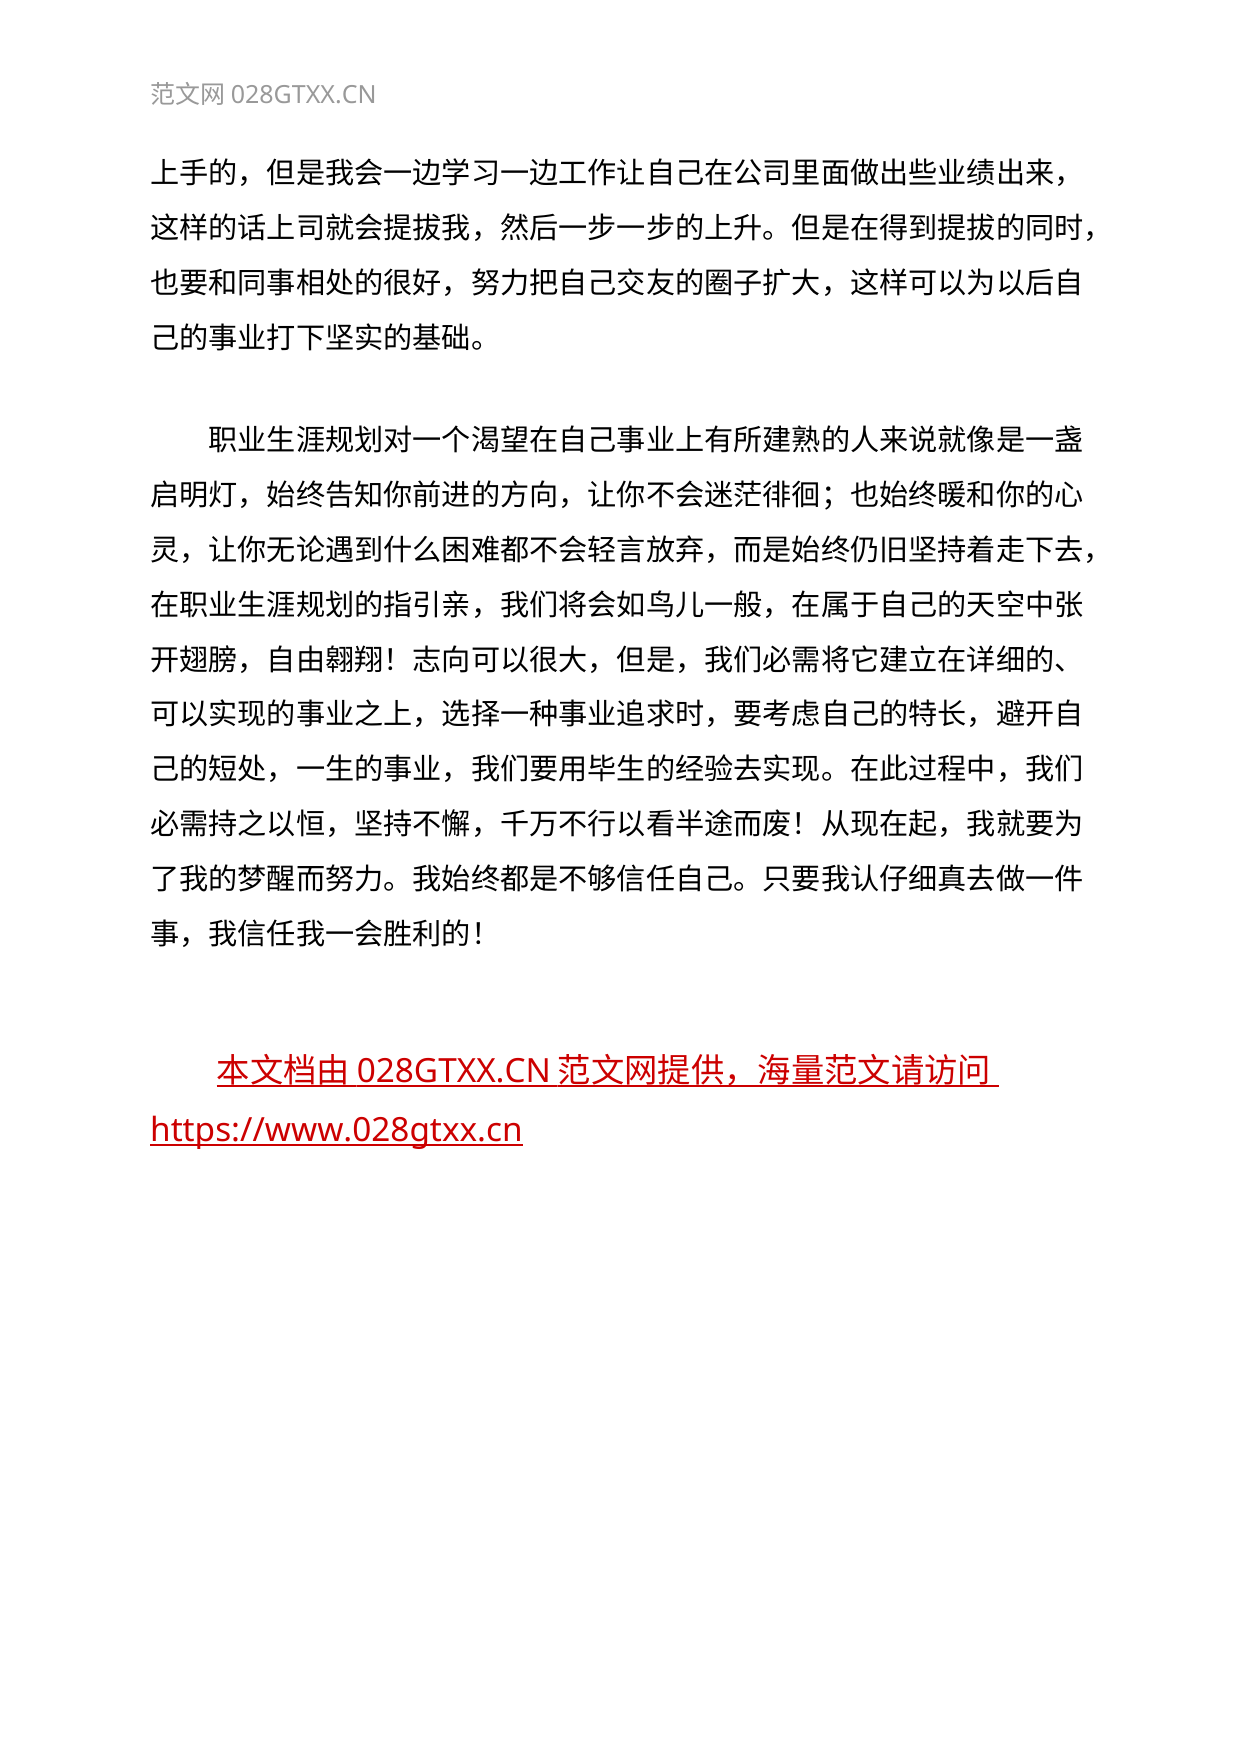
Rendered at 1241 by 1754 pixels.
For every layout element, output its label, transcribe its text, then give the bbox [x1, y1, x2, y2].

text 职业生涯规划对一个渴望在自己事业上有所建熟的人来说就像是一盏启明灯，始终告知你前进的方向，让你不会迷茫徘徊；也始终暖和你的心灵，让你无论遇到什么困难都不会轻言放弃，而是始终仍旧坚持着走下去，在职业生涯规划的指引亲，我们将会如鸟儿一般，在属于自己的天空中张开翅膀，自由翱翔！志向可以很大，但是，我们必需将它建立在详细的、可以实现的事业之上，选择一种事业追求时，要考虑自己的特长，避开自己的短处，一生的事业，我们要用毕生的经验去实现。在此过程中，我们必需持之以恒，坚持不懈，千万不行以看半途而废！从现在起，我就要为了我的梦醒而努力。我始终都是不够信任自己。只要我认仔细真去做一件事，我信任我一会胜利的！ [150, 416, 1090, 953]
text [150, 150, 1090, 357]
text 本文档由028GTXX.CN范文网提供，海量范文请访问 https://www.028gtxx.cn [150, 1043, 1090, 1151]
